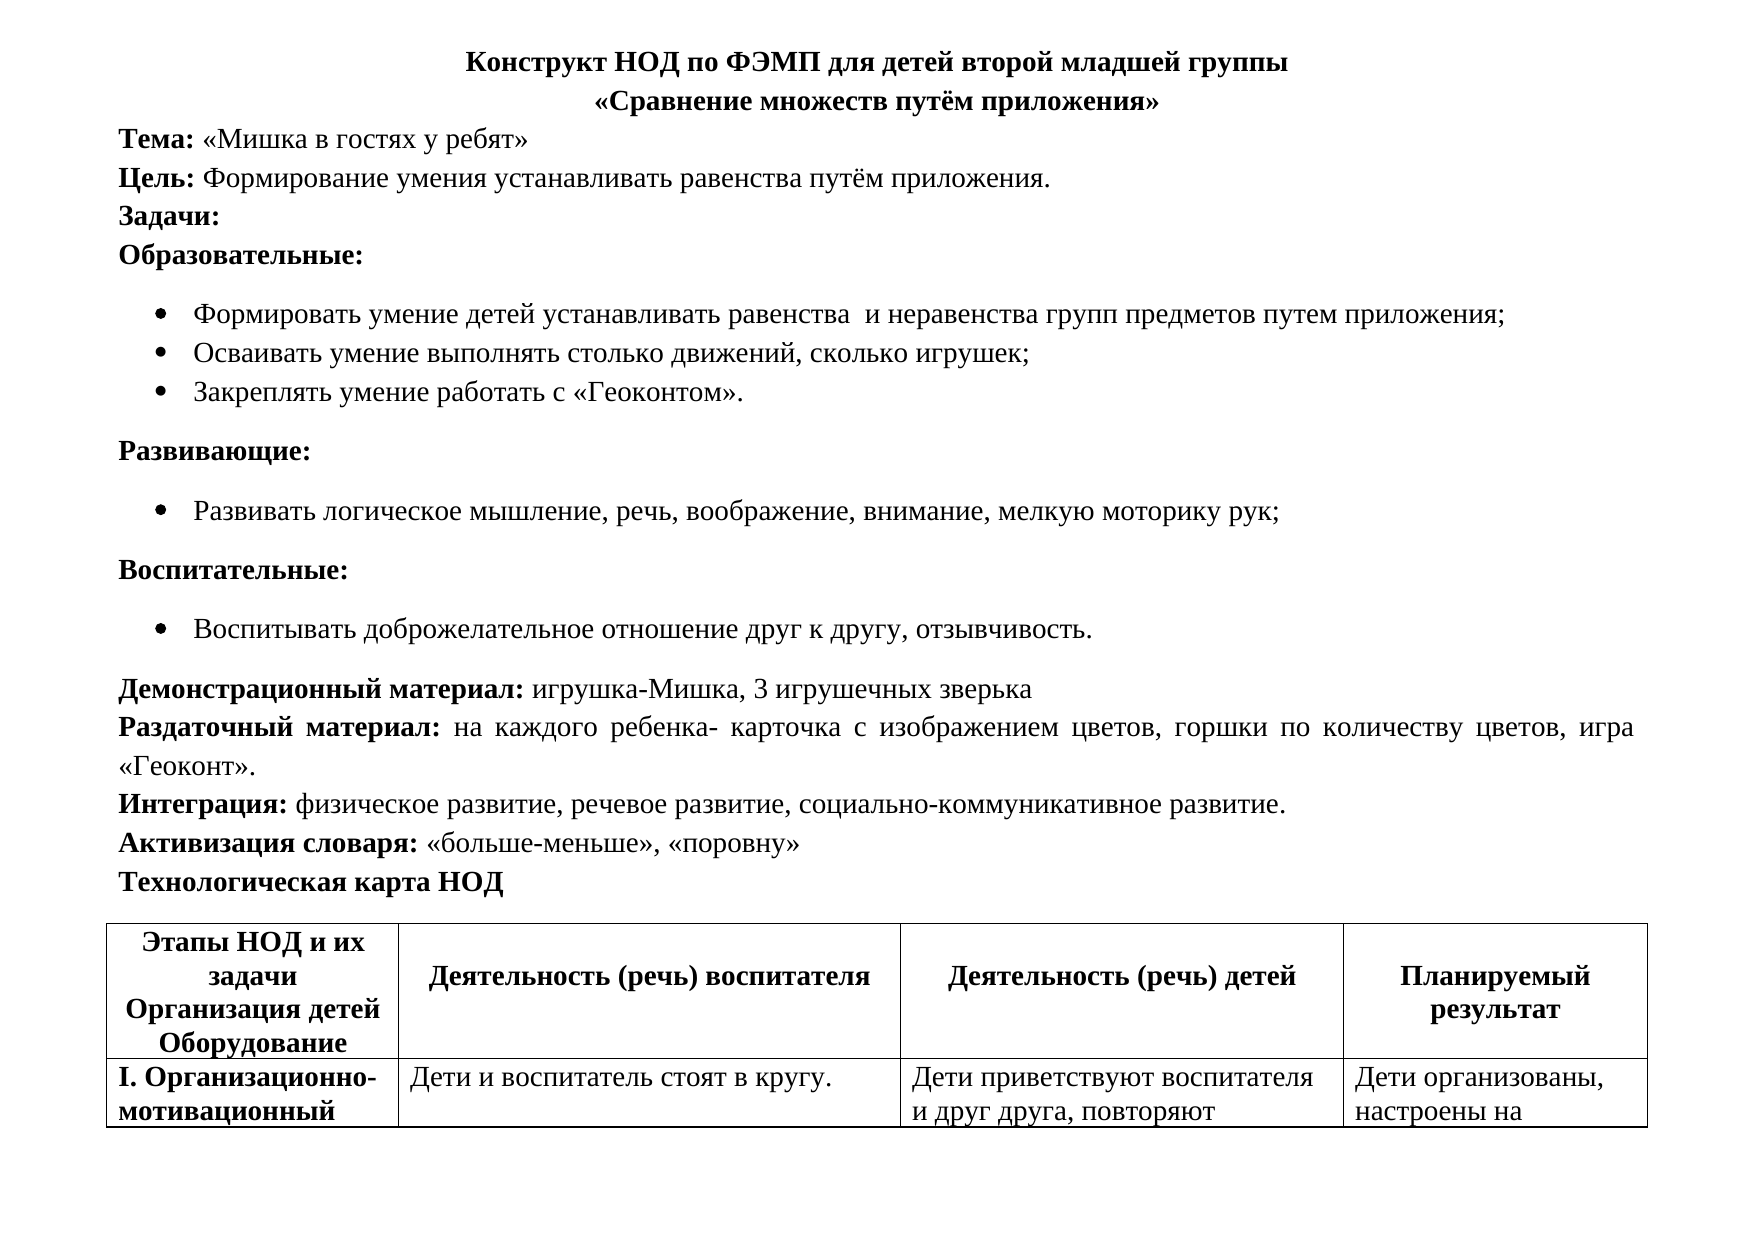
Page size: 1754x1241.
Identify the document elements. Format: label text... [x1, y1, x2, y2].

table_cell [107, 1059, 398, 1126]
text Активизация словаря: «больше-меньше», «поровну» [118, 825, 1636, 859]
text Развивающие: [118, 433, 1636, 467]
text Цель: Формирование умения устанавливать равенства путём приложения. [118, 160, 1636, 193]
text Образовательные: [118, 237, 1636, 271]
list Развивать логическое мышление, речь, воображение, внимание, мелкую моторику рук; [156, 493, 1636, 526]
text Интеграция: физическое развитие, речевое развитие, социально-коммуникативное развитие. [118, 787, 1636, 820]
table_header Этапы НОД и их задачи Организация детей Оборудование [107, 924, 398, 1058]
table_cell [901, 1059, 1343, 1126]
table_header Деятельность (речь) воспитателя [399, 924, 900, 1058]
text Тема: «Мишка в гостях у ребят» [118, 121, 1636, 155]
text Раздаточный материал: на каждого ребенка- карточка с изображением цветов, горшки по количеству цветов, игра «Геоконт». [118, 709, 1636, 782]
text Конструкт НОД по ФЭМП для детей второй младшей группы [118, 44, 1636, 78]
text Задачи: [118, 198, 1636, 232]
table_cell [399, 1059, 900, 1126]
text Воспитательные: [118, 552, 1636, 586]
table_header Деятельность (речь) детей [901, 924, 1343, 1058]
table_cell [1344, 1059, 1647, 1126]
text Демонстрационный материал: игрушка-Мишка, 3 игрушечных зверька [118, 671, 1636, 704]
list Воспитывать доброжелательное отношение друг к другу, отзывчивость. [156, 611, 1636, 645]
table_header Планируемый результат [1344, 924, 1647, 1058]
list Осваивать умение выполнять столько движений, сколько игрушек; [156, 335, 1636, 369]
text Технологическая карта НОД [118, 864, 1636, 897]
list Формировать умение детей устанавливать равенства и неравенства групп предметов путем приложения; [156, 296, 1636, 330]
text «Сравнение множеств путём приложения» [118, 83, 1636, 116]
list Закреплять умение работать с «Геоконтом». [156, 374, 1636, 407]
